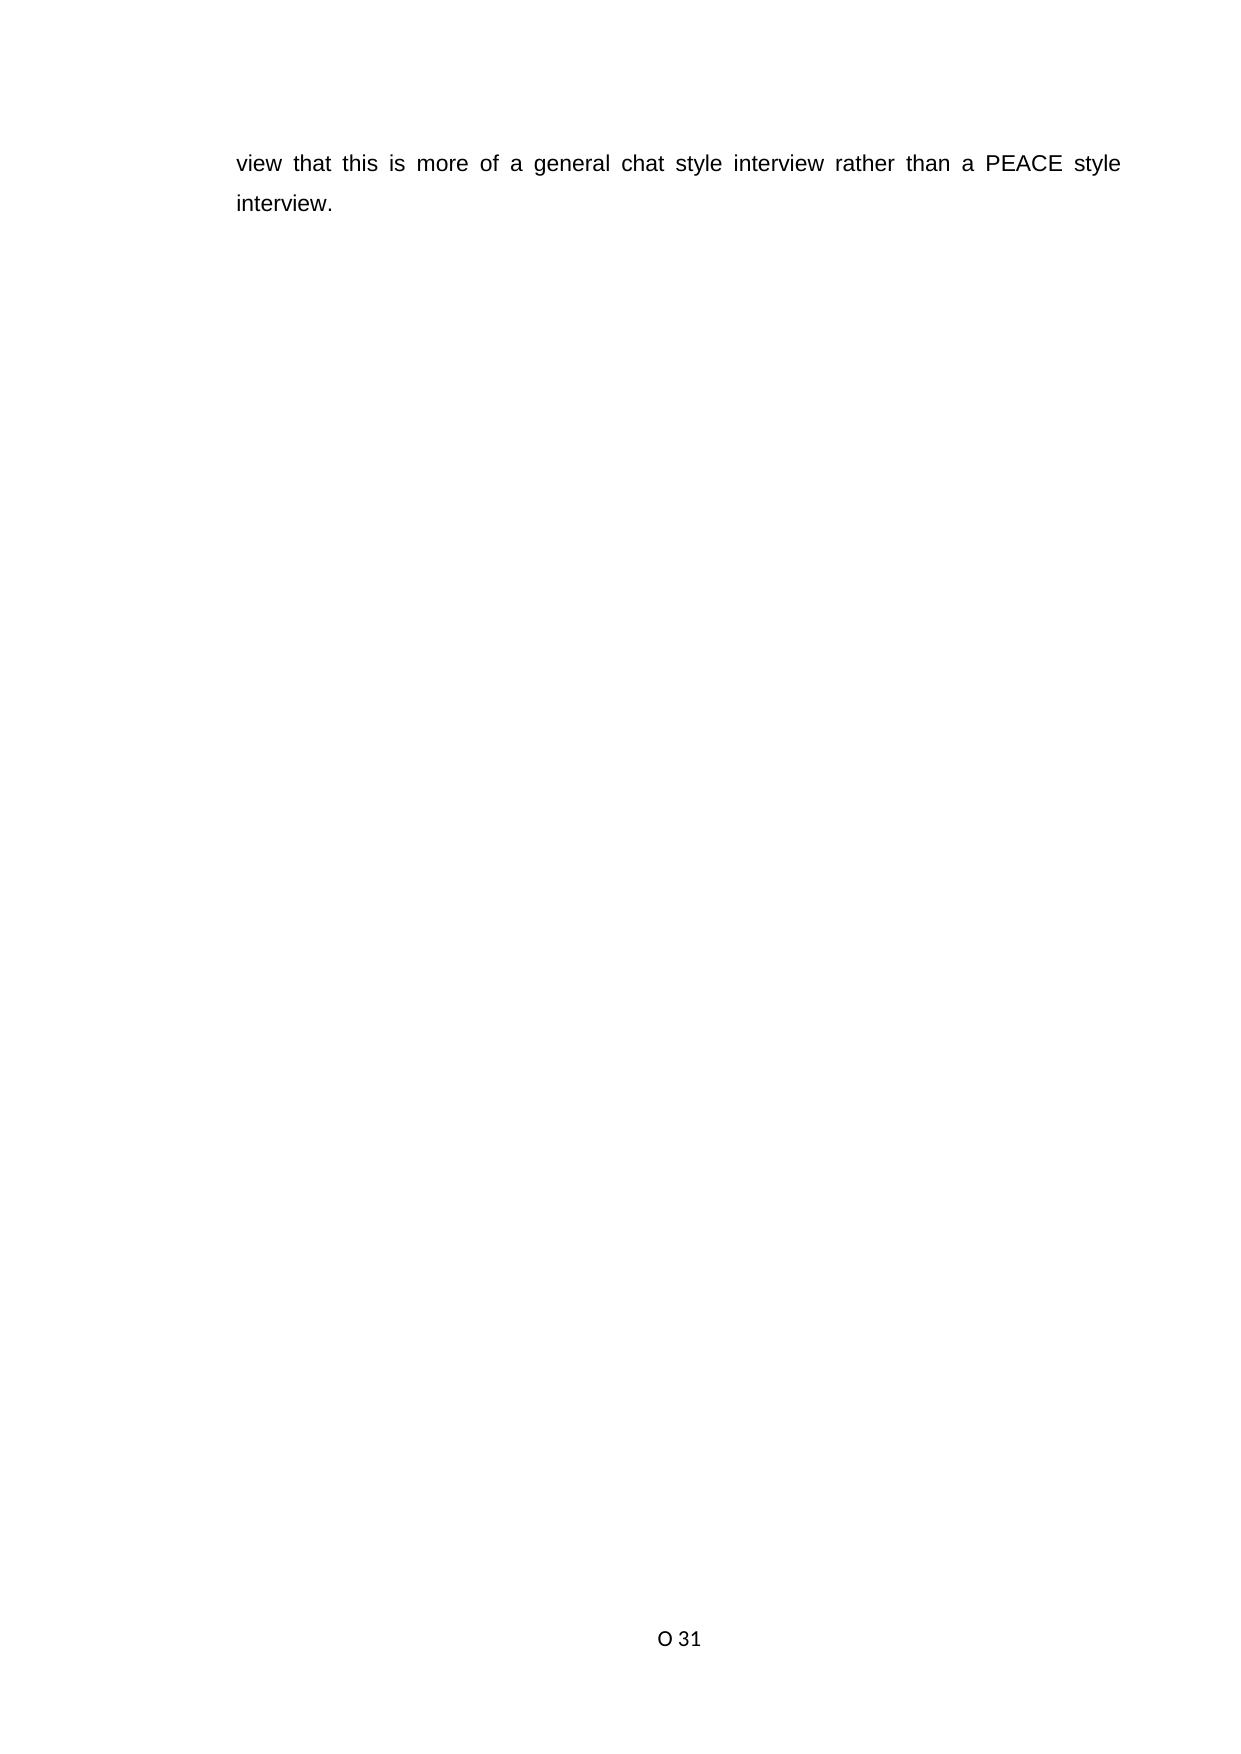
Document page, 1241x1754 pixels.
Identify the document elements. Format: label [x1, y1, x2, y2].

text [236, 150, 1122, 216]
